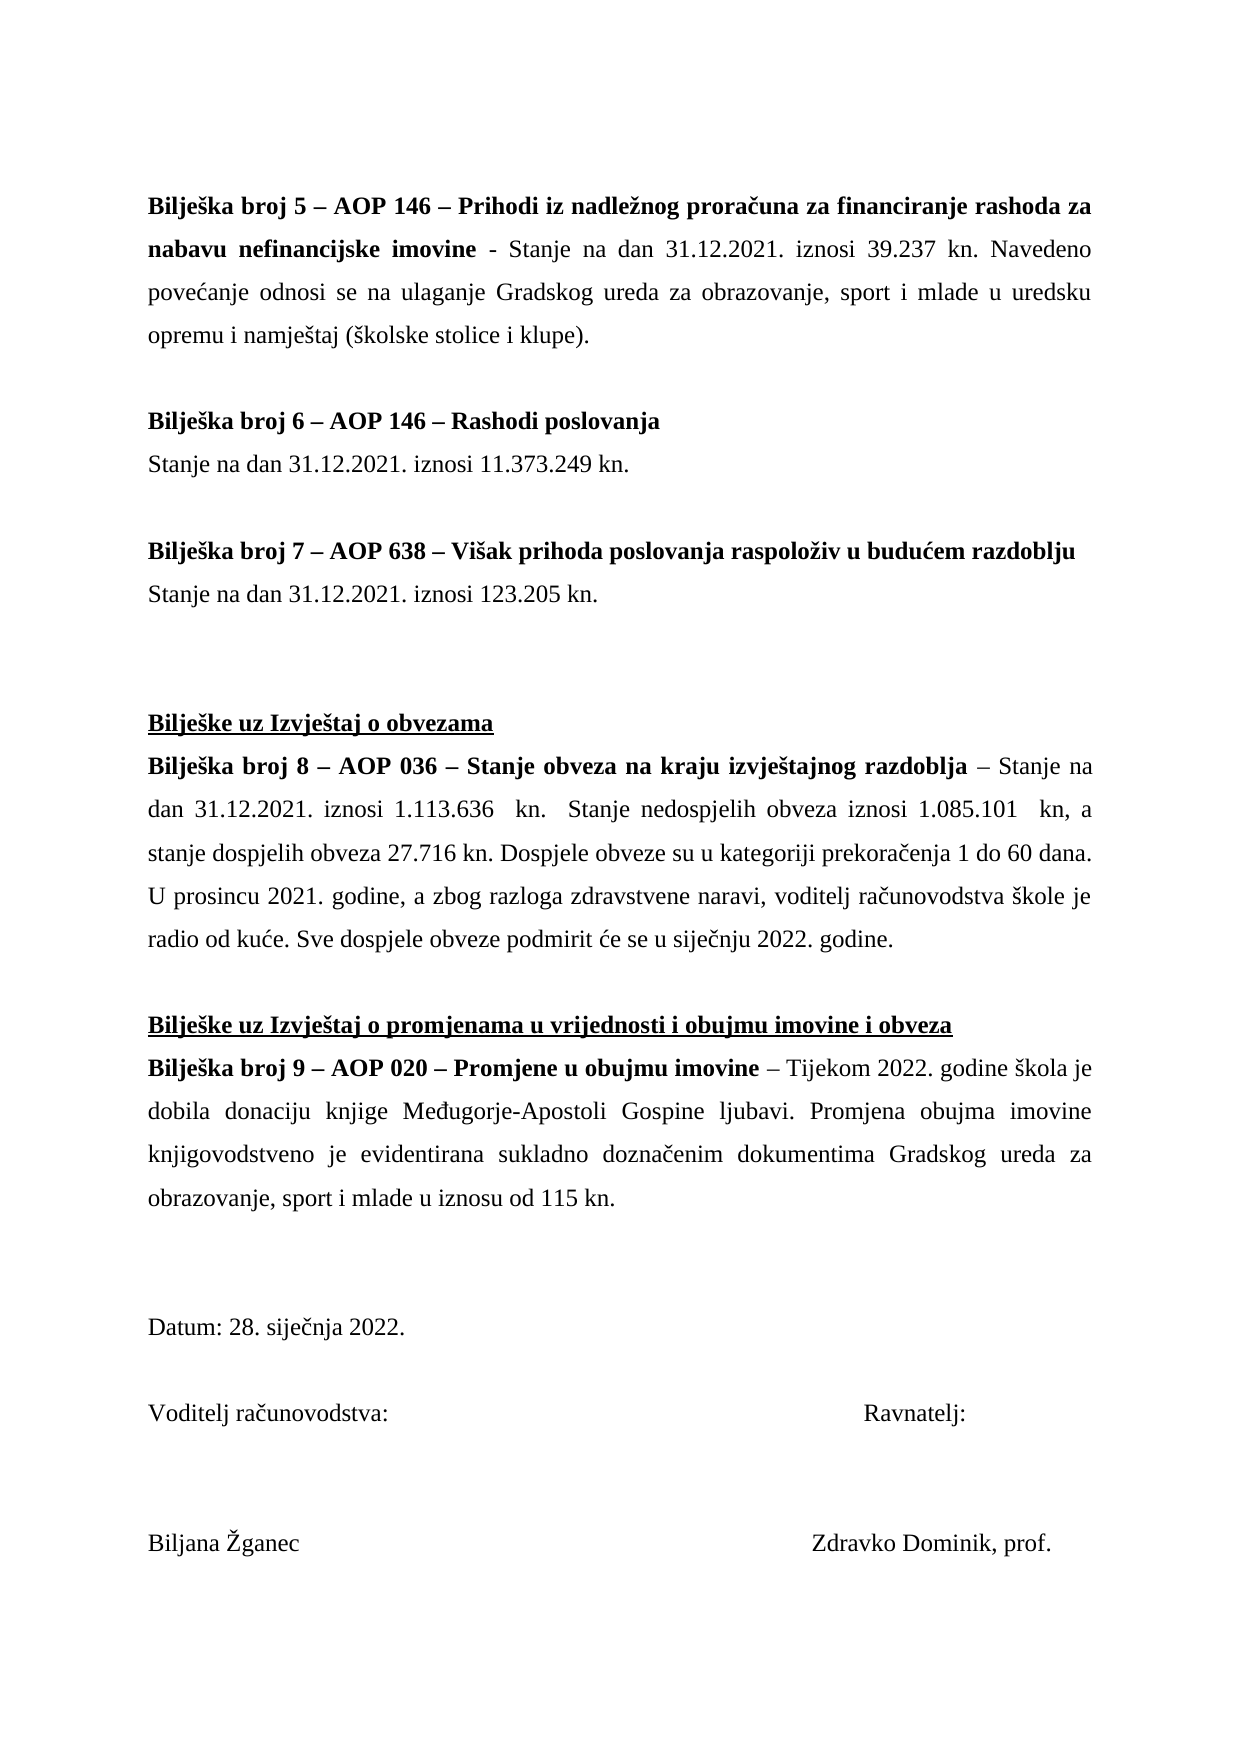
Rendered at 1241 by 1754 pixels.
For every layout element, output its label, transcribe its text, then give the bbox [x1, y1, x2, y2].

text Bilješka broj 8 – AOP 036 – Stanje obveza na kraju izvještajnog razdoblja – Stanje na dan 31.12.2021. iznosi 1.113.636 kn. Stanje nedospjelih obveza iznosi 1.085.101 kn, a stanje dospjelih obveza 27.716 kn. Dospjele obveze su u kategoriji prekoračenja 1 do 60 dana. U prosincu 2021. godine, a zbog razloga zdravstvene naravi, voditelj računovodstva škole je radio od kuće. Sve dospjele obveze podmirit će se u siječnju 2022. godine. [148, 751, 1093, 953]
text Voditelj računovodstva: Ravnatelj: [148, 1398, 1093, 1427]
text Bilješka broj 6 – AOP 146 – Rashodi poslovanja [148, 406, 1093, 435]
text Stanje na dan 31.12.2021. iznosi 123.205 kn. [148, 579, 1093, 608]
text Bilješka broj 5 – AOP 146 – Prihodi iz nadležnog proračuna za financiranje rashoda za nabavu nefinancijske imovine - Stanje na dan 31.12.2021. iznosi 39.237 kn. Navedeno povećanje odnosi se na ulaganje Gradskog ureda za obrazovanje, sport i mlade u uredsku opremu i namještaj (školske stolice i klupe). [148, 191, 1093, 349]
text Bilješka broj 9 – AOP 020 – Promjene u obujmu imovine – Tijekom 2022. godine škola je dobila donaciju knjige Međugorje-Apostoli Gospine ljubavi. Promjena obujma imovine knjigovodstveno je evidentirana sukladno doznačenim dokumentima Gradskog ureda za obrazovanje, sport i mlade u iznosu od 115 kn. [148, 1053, 1093, 1211]
text Bilješke uz Izvještaj o obvezama [148, 708, 1093, 737]
text Biljana Žganec Zdravko Dominik, prof. [148, 1528, 1093, 1556]
text Bilješke uz Izvještaj o promjenama u vrijednosti i obujmu imovine i obveza [148, 1010, 1093, 1039]
text Bilješka broj 7 – AOP 638 – Višak prihoda poslovanja raspoloživ u budućem razdoblju [148, 536, 1093, 564]
text Stanje na dan 31.12.2021. iznosi 11.373.249 kn. [148, 449, 1093, 478]
text Datum: 28. siječnja 2022. [148, 1312, 1093, 1341]
